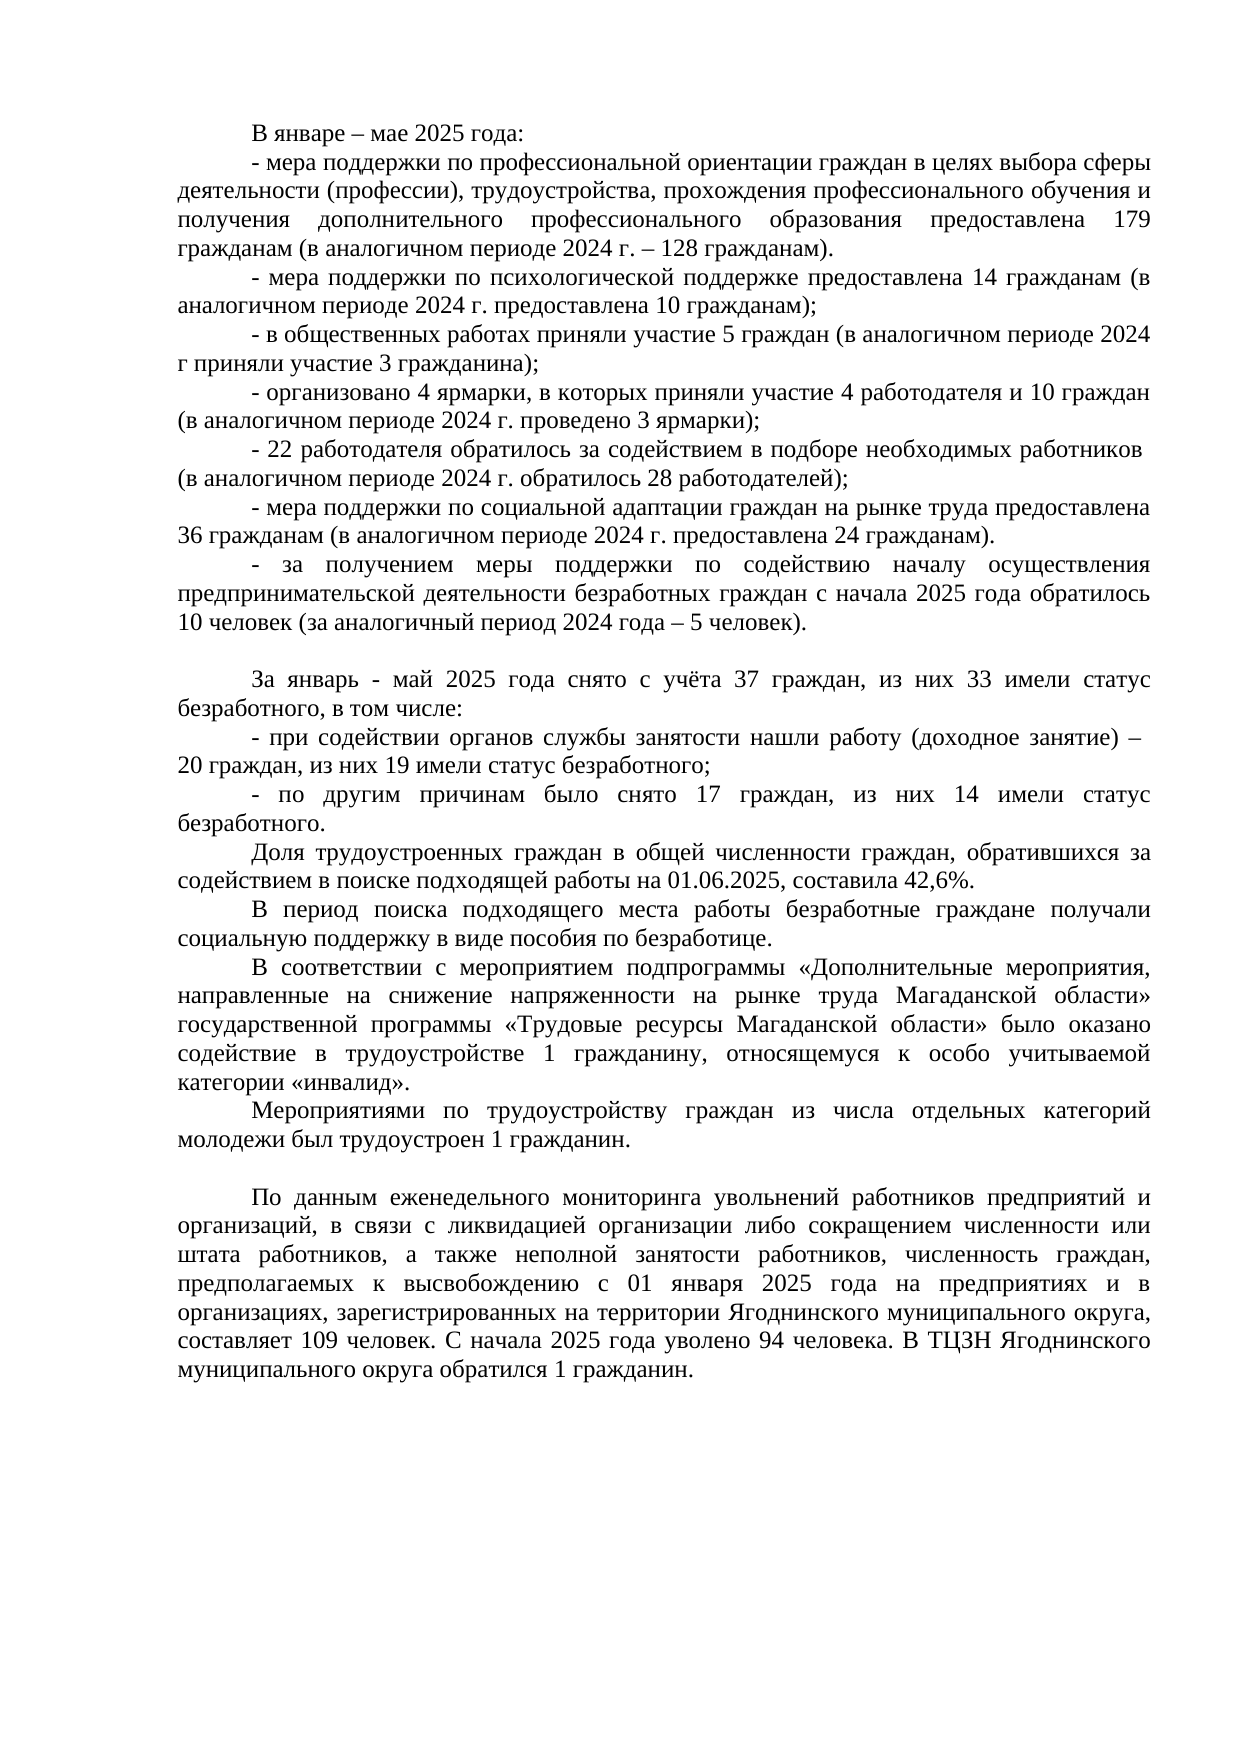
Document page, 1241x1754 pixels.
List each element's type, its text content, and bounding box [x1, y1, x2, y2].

text В соответствии с мероприятием подпрограммы «Дополнительные мероприятия, направленные на снижение напряженности на рынке труда Магаданской области» государственной программы «Трудовые ресурсы Магаданской области» было оказано содействие в трудоустройстве 1 гражданину, относящемуся к особо учитываемой категории «инвалид». [177, 952, 1152, 1096]
text - по другим причинам было снято 17 граждан, из них 14 имели статус безработного. [177, 779, 1152, 837]
text - за получением меры поддержки по содействию началу осуществления предпринимательской деятельности безработных граждан с начала 2025 года обратилось 10 человек (за аналогичный период 2024 года – 5 человек). [177, 549, 1152, 636]
text - в общественных работах приняли участие 5 граждан (в аналогичном периоде 2024 г приняли участие 3 гражданина); [177, 319, 1152, 377]
text По данным еженедельного мониторинга увольнений работников предприятий и организаций, в связи с ликвидацией организации либо сокращением численности или штата работников, а также неполной занятости работников, численность граждан, предполагаемых к высвобождению с 01 января 2025 года на предприятиях и в организациях, зарегистрированных на территории Ягоднинского муниципального округа, составляет 109 человек. С начала 2025 года уволено 94 человека. В ТЦЗН Ягоднинского муниципального округа обратился 1 гражданин. [177, 1182, 1152, 1383]
text - при содействии органов службы занятости нашли работу (доходное занятие) – 20 граждан, из них 19 имели статус безработного; [177, 722, 1152, 779]
text Мероприятиями по трудоустройству граждан из числа отдельных категорий молодежи был трудоустроен 1 гражданин. [177, 1096, 1152, 1153]
text - мера поддержки по социальной адаптации граждан на рынке труда предоставлена 36 гражданам (в аналогичном периоде 2024 г. предоставлена 24 гражданам). [177, 492, 1152, 549]
text В период поиска подходящего места работы безработные граждане получали социальную поддержку в виде пособия по безработице. [177, 894, 1152, 952]
text - мера поддержки по профессиональной ориентации граждан в целях выбора сферы деятельности (профессии), трудоустройства, прохождения профессионального обучения и получения дополнительного профессионального образования предоставлена 179 гражданам (в аналогичном периоде 2024 г. – 128 гражданам). [177, 147, 1152, 262]
text - мера поддержки по психологической поддержке предоставлена 14 гражданам (в аналогичном периоде 2024 г. предоставлена 10 гражданам); [177, 262, 1152, 319]
text В январе – мае 2025 года: [177, 118, 1152, 147]
text - 22 работодателя обратилось за содействием в подборе необходимых работников (в аналогичном периоде 2024 г. обратилось 28 работодателей); [177, 434, 1152, 492]
text - организовано 4 ярмарки, в которых приняли участие 4 работодателя и 10 граждан (в аналогичном периоде 2024 г. проведено 3 ярмарки); [177, 377, 1152, 434]
text За январь - май 2025 года снято с учёта 37 граждан, из них 33 имели статус безработного, в том числе: [177, 664, 1152, 722]
text Доля трудоустроенных граждан в общей численности граждан, обратившихся за содействием в поиске подходящей работы на 01.06.2025, составила 42,6%. [177, 837, 1152, 894]
